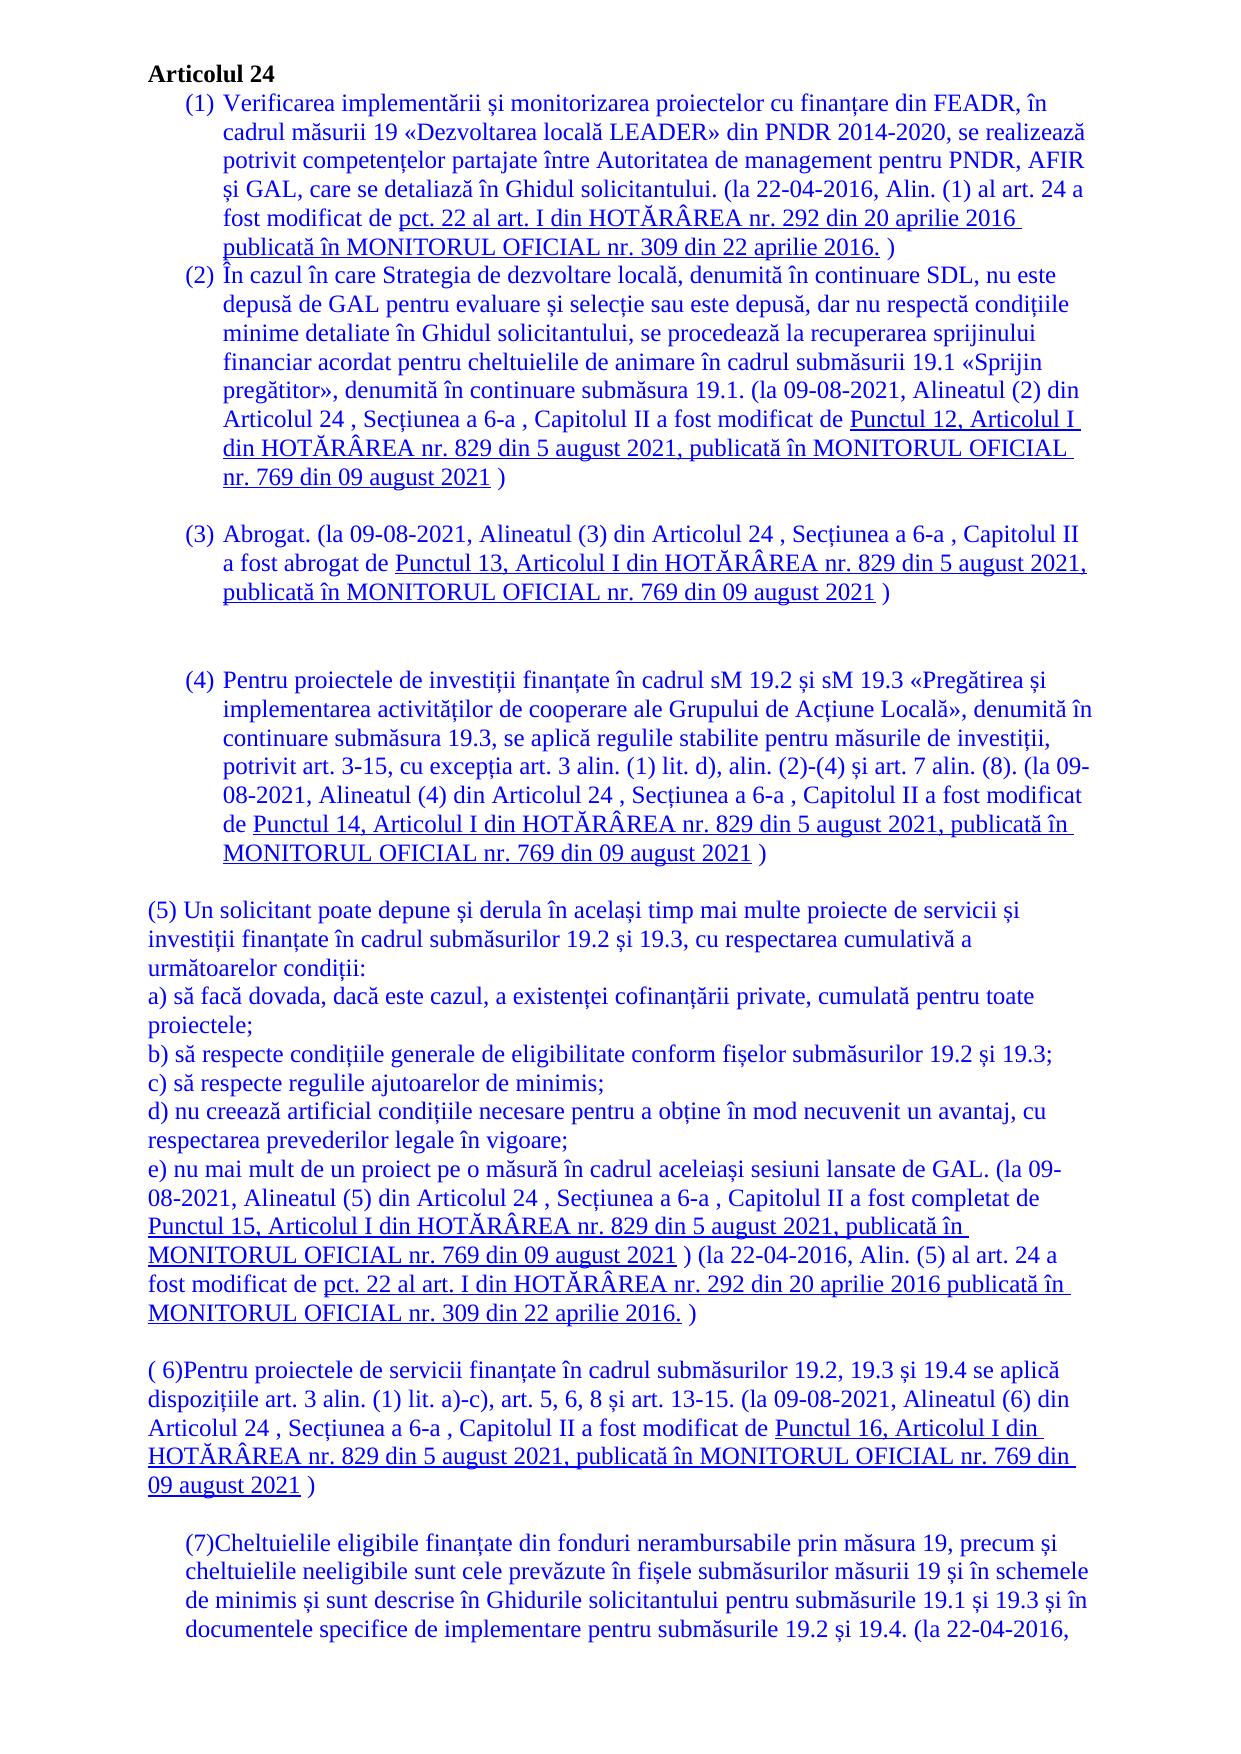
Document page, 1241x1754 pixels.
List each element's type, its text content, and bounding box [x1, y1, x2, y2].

text c) să respecte regulile ajutoarelor de minimis; [148, 1068, 1092, 1096]
text a) să facă dovada, dacă este cazul, a existenței cofinanțării private, cumulată pentru toate proiectele; [148, 981, 1092, 1039]
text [185, 1528, 1092, 1643]
text ( 6)Pentru proiectele de servicii finanțate în cadrul submăsurilor 19.2, 19.3 și 19.4 se aplică dispozițiile art. 3 alin. (1) lit. a)-c), art. 5, 6, 8 și art. 13-15. (la 09-08-2021, Alineatul (6) din Articolul 24 , Secțiunea a 6-a , Capitolul II a fost modificat de Punctul 16, Articolul I din HOTĂRÂREA nr. 829 din 5 august 2021, publicată în MONITORUL OFICIAL nr. 769 din 09 august 2021 ) [148, 1355, 1092, 1499]
list În cazul în care Strategia de dezvoltare locală, denumită în continuare SDL, nu este depusă de GAL pentru evaluare și selecție sau este depusă, dar nu respectă condițiile minime detaliate în Ghidul solicitantului, se procedează la recuperarea sprijinului financiar acordat pentru cheltuielile de animare în cadrul submăsurii 19.1 «Sprijin pregătitor», denumită în continuare submăsura 19.1. (la 09-08-2021, Alineatul (2) din Articolul 24 , Secțiunea a 6-a , Capitolul II a fost modificat de Punctul 12, Articolul I din HOTĂRÂREA nr. 829 din 5 august 2021, publicată în MONITORUL OFICIAL nr. 769 din 09 august 2021 ) [185, 260, 1092, 490]
text b) să respecte condițiile generale de eligibilitate conform fișelor submăsurilor 19.2 și 19.3; [148, 1039, 1092, 1068]
list Pentru proiectele de investiții finanțate în cadrul sM 19.2 și sM 19.3 «Pregătirea și implementarea activităților de cooperare ale Grupului de Acțiune Locală», denumită în continuare submăsura 19.3, se aplică regulile stabilite pentru măsurile de investiții, potrivit art. 3-15, cu excepția art. 3 alin. (1) lit. d), alin. (2)-(4) și art. 7 alin. (8). (la 09-08-2021, Alineatul (4) din Articolul 24 , Secțiunea a 6-a , Capitolul II a fost modificat de Punctul 14, Articolul I din HOTĂRÂREA nr. 829 din 5 august 2021, publicată în MONITORUL OFICIAL nr. 769 din 09 august 2021 ) [185, 665, 1092, 866]
list Verificarea implementării și monitorizarea proiectelor cu finanțare din FEADR, în cadrul măsurii 19 «Dezvoltarea locală LEADER» din PNDR 2014-2020, se realizează potrivit competențelor partajate între Autoritatea de management pentru PNDR, AFIR și GAL, care se detaliază în Ghidul solicitantului. (la 22-04-2016, Alin. (1) al art. 24 a fost modificat de pct. 22 al art. I din HOTĂRÂREA nr. 292 din 20 aprilie 2016 publicată în MONITORUL OFICIAL nr. 309 din 22 aprilie 2016. ) [185, 88, 1092, 260]
text d) nu creează artificial condițiile necesare pentru a obține în mod necuvenit un avantaj, cu respectarea prevederilor legale în vigoare; [148, 1096, 1092, 1154]
text e) nu mai mult de un proiect pe o măsură în cadrul aceleiași sesiuni lansate de GAL. (la 09-08-2021, Alineatul (5) din Articolul 24 , Secțiunea a 6-a , Capitolul II a fost completat de Punctul 15, Articolul I din HOTĂRÂREA nr. 829 din 5 august 2021, publicată în MONITORUL OFICIAL nr. 769 din 09 august 2021 ) (la 22-04-2016, Alin. (5) al art. 24 a fost modificat de pct. 22 al art. I din HOTĂRÂREA nr. 292 din 20 aprilie 2016 publicată în MONITORUL OFICIAL nr. 309 din 22 aprilie 2016. ) [148, 1154, 1092, 1326]
text (5) Un solicitant poate depune și derula în același timp mai multe proiecte de servicii și investiții finanțate în cadrul submăsurilor 19.2 și 19.3, cu respectarea cumulativă a următoarelor condiții: [148, 895, 1092, 981]
list Abrogat. (la 09-08-2021, Alineatul (3) din Articolul 24 , Secțiunea a 6-a , Capitolul II a fost abrogat de Punctul 13, Articolul I din HOTĂRÂREA nr. 829 din 5 august 2021, publicată în MONITORUL OFICIAL nr. 769 din 09 august 2021 ) [185, 519, 1092, 605]
text Articolul 24 [148, 59, 1092, 88]
